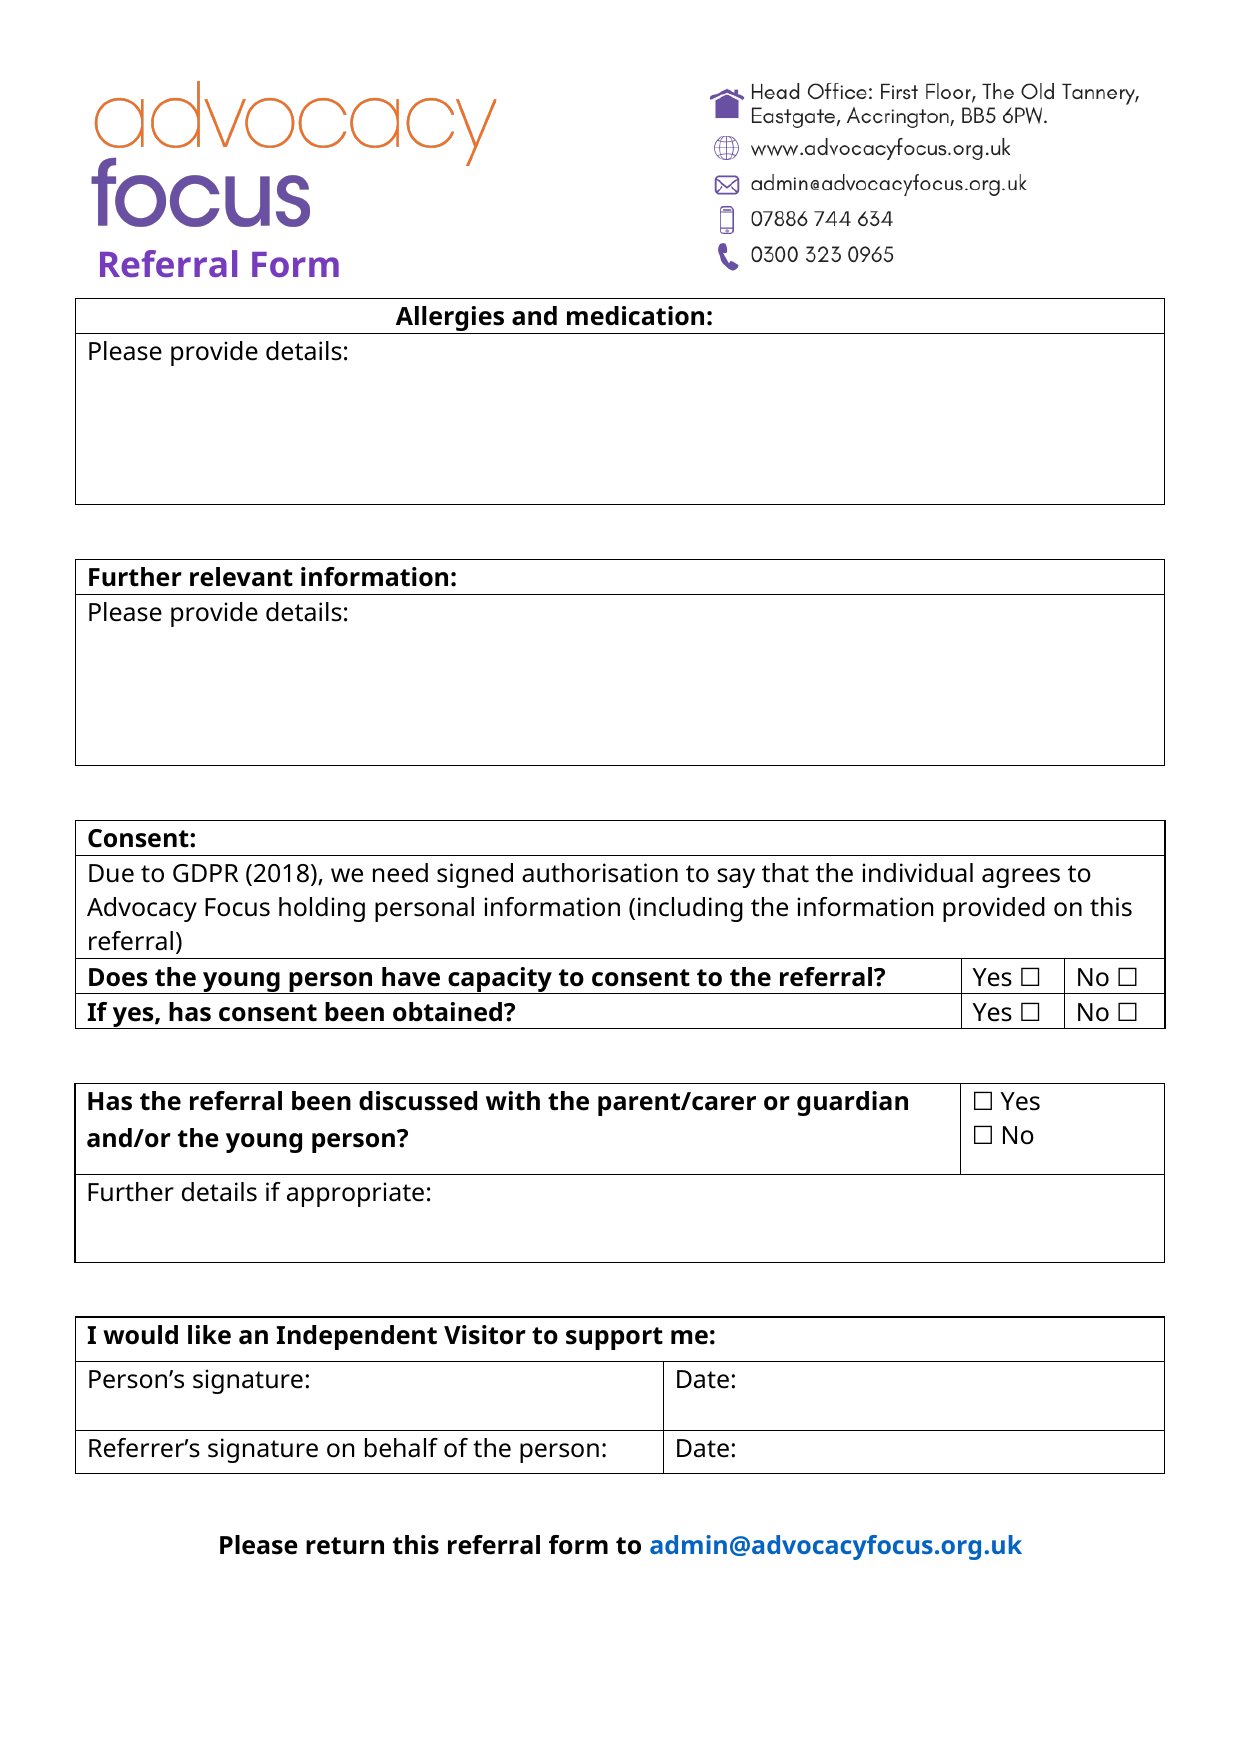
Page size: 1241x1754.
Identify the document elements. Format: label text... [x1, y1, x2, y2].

table_header Further relevant information: [76, 560, 1164, 594]
table_cell Further details if appropriate: [76, 1175, 1164, 1262]
table_header I would like an Independent Visitor to support me: [76, 1318, 1164, 1361]
table_cell Please provide details: [76, 595, 1164, 765]
table_cell Yes [962, 994, 1064, 1028]
table_cell Date: [664, 1362, 1164, 1430]
table_cell Does the young person have capacity to consent to the referral? [76, 959, 961, 993]
table_header Consent: [76, 821, 1164, 855]
text Please return this referral form to admin@advocacyfocus.org.uk [75, 1528, 1165, 1562]
picture [700, 73, 1145, 275]
picture [75, 81, 497, 227]
table_header Yes No [961, 1084, 1164, 1173]
table_cell Person’s signature: [76, 1362, 663, 1430]
table_cell No [1065, 994, 1164, 1028]
table_header Has the referral been discussed with the parent/carer or guardian and/or the young person? [76, 1084, 960, 1173]
table_cell Referrer’s signature on behalf of the person: [76, 1431, 663, 1473]
table_cell No [1065, 959, 1164, 993]
table_header Allergies and medication: [76, 299, 1164, 333]
table_cell Yes [962, 959, 1064, 993]
table_cell Please provide details: [76, 334, 1164, 504]
table_cell Due to GDPR (2018), we need signed authorisation to say that the individual agrees to Advocacy Focus holding personal information (including the information provided on this referral) [76, 856, 1164, 958]
table_cell Date: [664, 1431, 1164, 1473]
table_cell If yes, has consent been obtained? [76, 994, 961, 1028]
